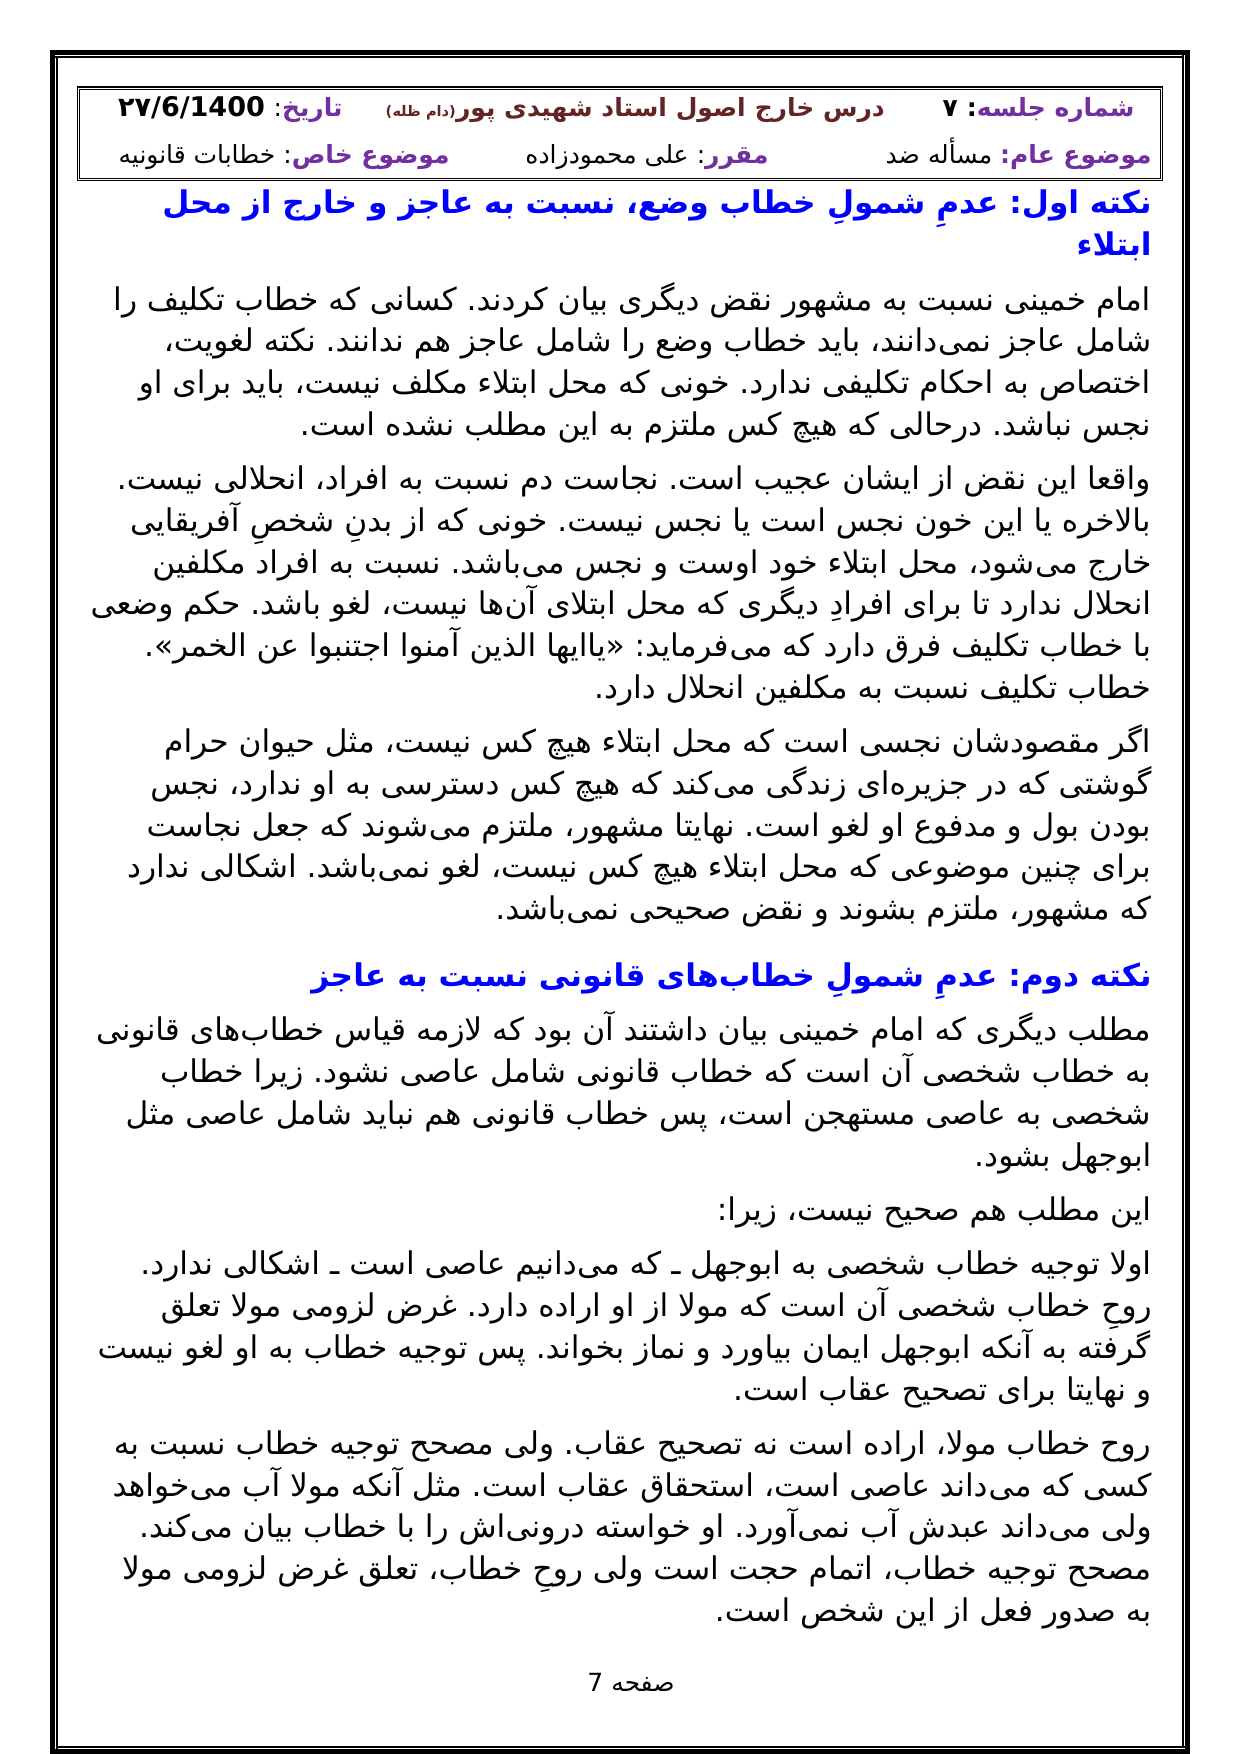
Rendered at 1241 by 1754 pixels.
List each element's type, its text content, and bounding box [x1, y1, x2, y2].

text این مطلب هم صحیح نیست، زیرا: [89, 1191, 1152, 1228]
text امام خمینی نسبت به مشهور نقض دیگری بیان کردند. کسانی که خطاب تکلیف را شامل عاجز نمی‌دانند، باید خطاب وضع را شامل عاجز هم ندانند. نکته لغویت، اختصاص به احکام تکلیفی ندارد. خونی که محل ابتلاء مکلف نیست، باید برای او نجس نباشد. درحالی که هیچ کس ملتزم به این مطلب نشده است. [89, 281, 1152, 442]
subtitle نکته دوم: عدمِ شمولِ خطاب‌های قانونی نسبت به عاجز [89, 957, 1152, 994]
text اگر مقصودشان نجسی است که محل ابتلاء هیچ کس نیست، مثل حیوان حرام گوشتی که در جزیره‌ای زندگی می‌کند که هیچ کس دسترسی به او ندارد، نجس بودن بول و مدفوع او لغو است. نهایتا مشهور، ملتزم می‌شوند که جعل نجاست برای چنین موضوعی که محل ابتلاء هیچ کس نیست، لغو نمی‌باشد. اشکالی ندارد که مشهور، ملتزم بشوند و نقض صحیحی نمی‌باشد. [89, 723, 1152, 927]
text اولا توجیه خطاب شخصی به ابوجهل ـ که می‌دانیم عاصی است ـ اشکالی ندارد. روحِ خطاب شخصی آن است که مولا از او اراده دارد. غرض لزومی مولا تعلق گرفته به آنکه ابوجهل ایمان بیاورد و نماز بخواند. پس توجیه خطاب به او لغو نیست و نهایتا برای تصحیح عقاب است. [89, 1246, 1152, 1407]
text واقعا این نقض از ایشان عجیب است. نجاست دم نسبت به افراد، انحلالی نیست. بالاخره یا این خون نجس است یا نجس نیست. خونی که از بدنِ شخصِ آفریقایی خارج می‌شود، محل ابتلاء خود اوست و نجس می‌باشد. نسبت به افراد مکلفین انحلال ندارد تا برای افرادِ دیگری که محل ابتلای آن‌ها نیست، لغو باشد. حکم وضعی با خطاب تکلیف فرق دارد که می‌فرماید: «یاایها الذین آمنوا اجتنبوا عن الخمر». خطاب تکلیف نسبت به مکلفین انحلال دارد. [89, 460, 1152, 706]
subtitle نکته اول: عدمِ شمولِ خطاب وضع، نسبت به عاجز و خارج از محل ابتلاء [89, 185, 1152, 263]
text مطلب دیگری که امام خمینی بیان داشتند آن بود که لازمه قیاس خطاب‌های قانونی به خطاب شخصی آن است که خطاب قانونی شامل عاصی نشود. زیرا خطاب شخصی به عاصی مستهجن است، پس خطاب قانونی هم نباید شامل عاصی مثل ابوجهل بشود. [89, 1012, 1152, 1173]
text روح خطاب مولا، اراده است نه تصحیح عقاب. ولی مصحح توجیه خطاب نسبت به کسی که می‌داند عاصی است، استحقاق عقاب است. مثل آنکه مولا آب می‌خواهد ولی می‌داند عبدش آب نمی‌آورد. او خواسته درونی‌اش را با خطاب بیان می‌کند. مصحح توجیه خطاب، اتمام حجت است ولی روحِ خطاب، تعلق غرض لزومی مولا به صدور فعل از این شخص است. [89, 1425, 1152, 1628]
